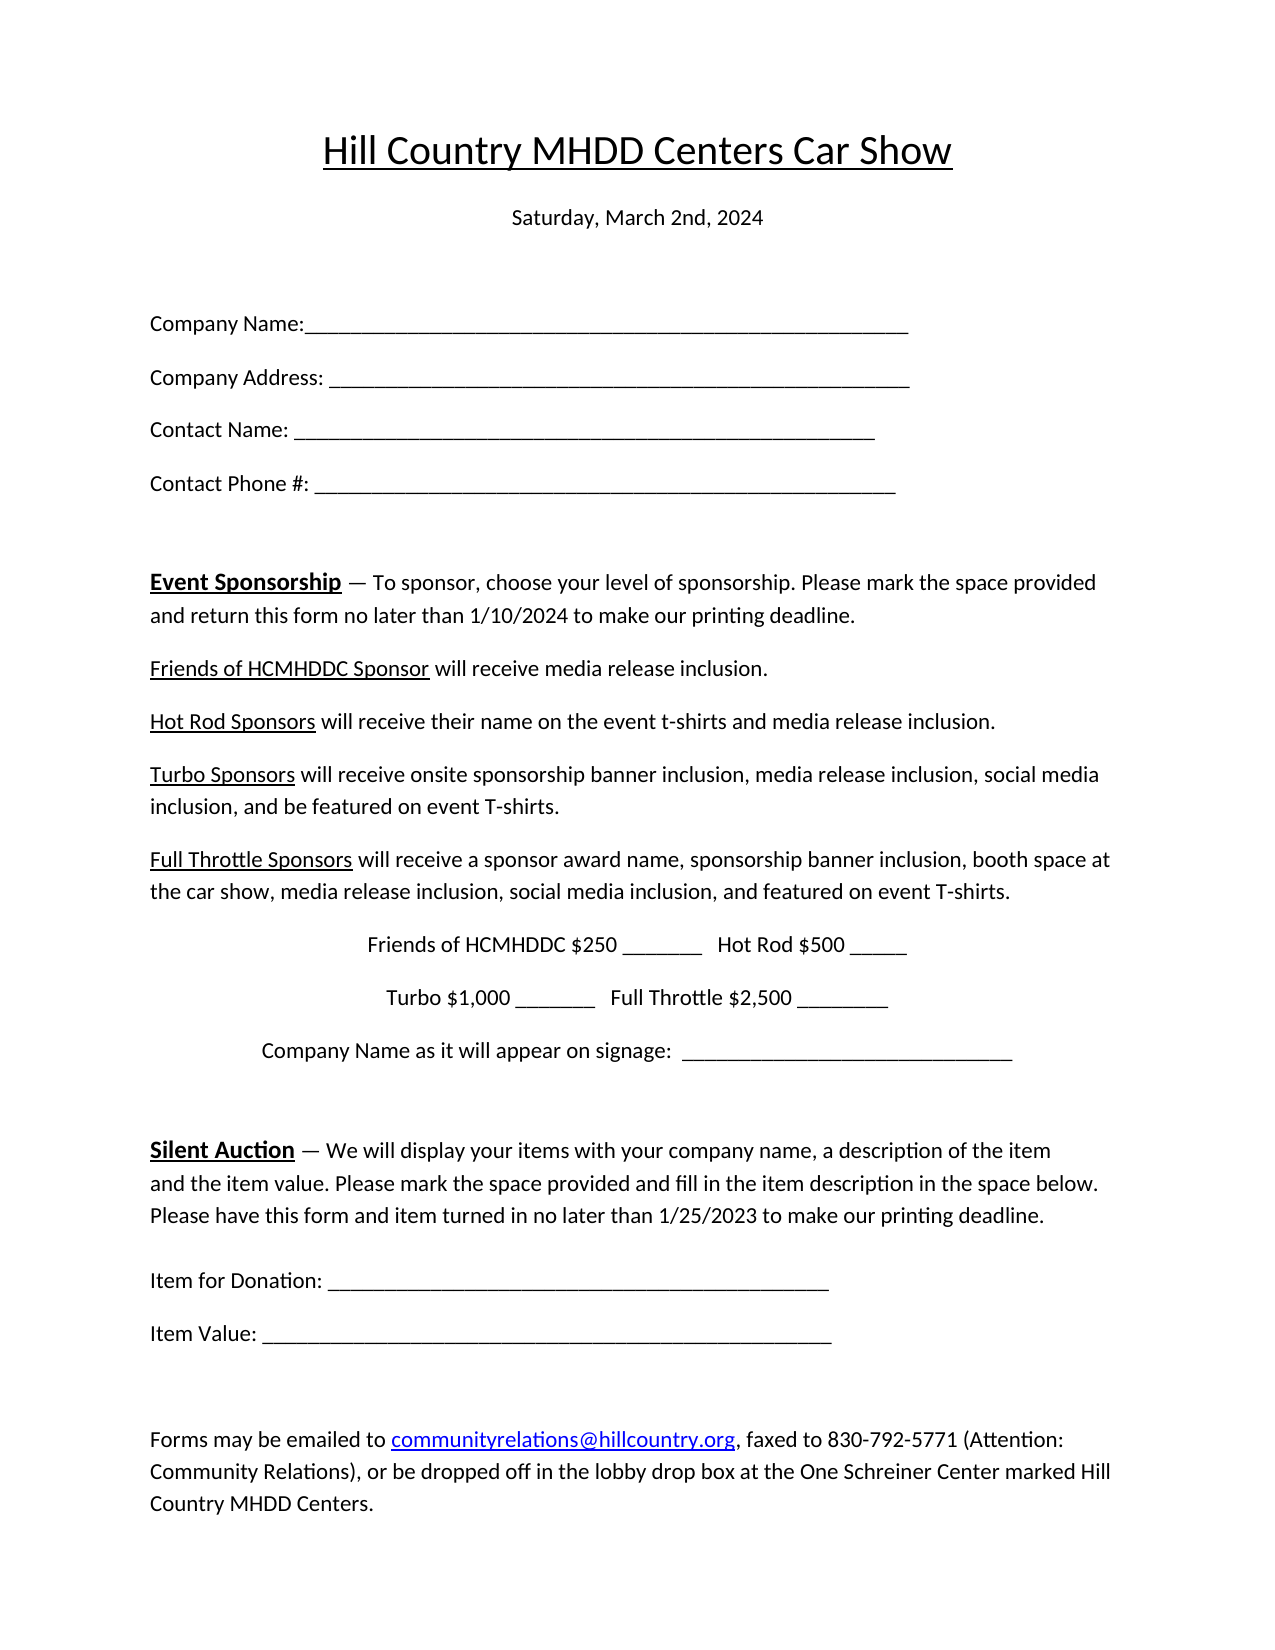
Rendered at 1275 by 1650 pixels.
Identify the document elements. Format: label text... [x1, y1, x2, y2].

text Contact Name: ___________________________________________________ [150, 416, 1125, 444]
text Silent Auction — We will display your items with your company name, a description of the item [150, 1134, 1125, 1165]
text Friends of HCMHDDC $250 _______ Hot Rod $500 _____ [150, 931, 1125, 958]
text Contact Phone #: ___________________________________________________ [150, 469, 1125, 497]
text Hill Country MHDD Centers Car Show [150, 124, 1125, 175]
text Company Name:_____________________________________________________ [150, 309, 1125, 338]
text Turbo $1,000 _______ Full Throttle $2,500 ________ [150, 983, 1125, 1012]
text Saturday, March 2nd, 2024 [150, 203, 1125, 232]
text Company Address: ___________________________________________________ [150, 363, 1125, 391]
text Item Value: __________________________________________________ [150, 1319, 1125, 1347]
text Item for Donation: ____________________________________________ [150, 1266, 1125, 1294]
text Turbo Sponsors will receive onsite sponsorship banner inclusion, media release inclusion, social media inclusion, and be featured on event T-shirts. [150, 760, 1125, 820]
text Company Name as it will appear on signage: _____________________________ [150, 1037, 1125, 1064]
text Forms may be emailed to communityrelations@hillcountry.org, faxed to 830-792-5771 (Attention: Community Relations), or be dropped off in the lobby drop box at the One Schreiner Center marked Hill Country MHDD Centers. [150, 1425, 1125, 1517]
text Friends of HCMHDDC Sponsor will receive media release inclusion. [150, 654, 1125, 682]
text Event Sponsorship — To sponsor, choose your level of sponsorship. Please mark the space provided and return this form no later than 1/10/2024 to make our printing deadline. [150, 566, 1125, 629]
text Hot Rod Sponsors will receive their name on the event t-shirts and media release inclusion. [150, 707, 1125, 735]
text Full Throttle Sponsors will receive a sponsor award name, sponsorship banner inclusion, booth space at the car show, media release inclusion, social media inclusion, and featured on event T-shirts. [150, 845, 1125, 906]
text and the item value. Please mark the space provided and fill in the item description in the space below. Please have this form and item turned in no later than 1/25/2023 to make our printing deadline. [150, 1169, 1125, 1229]
